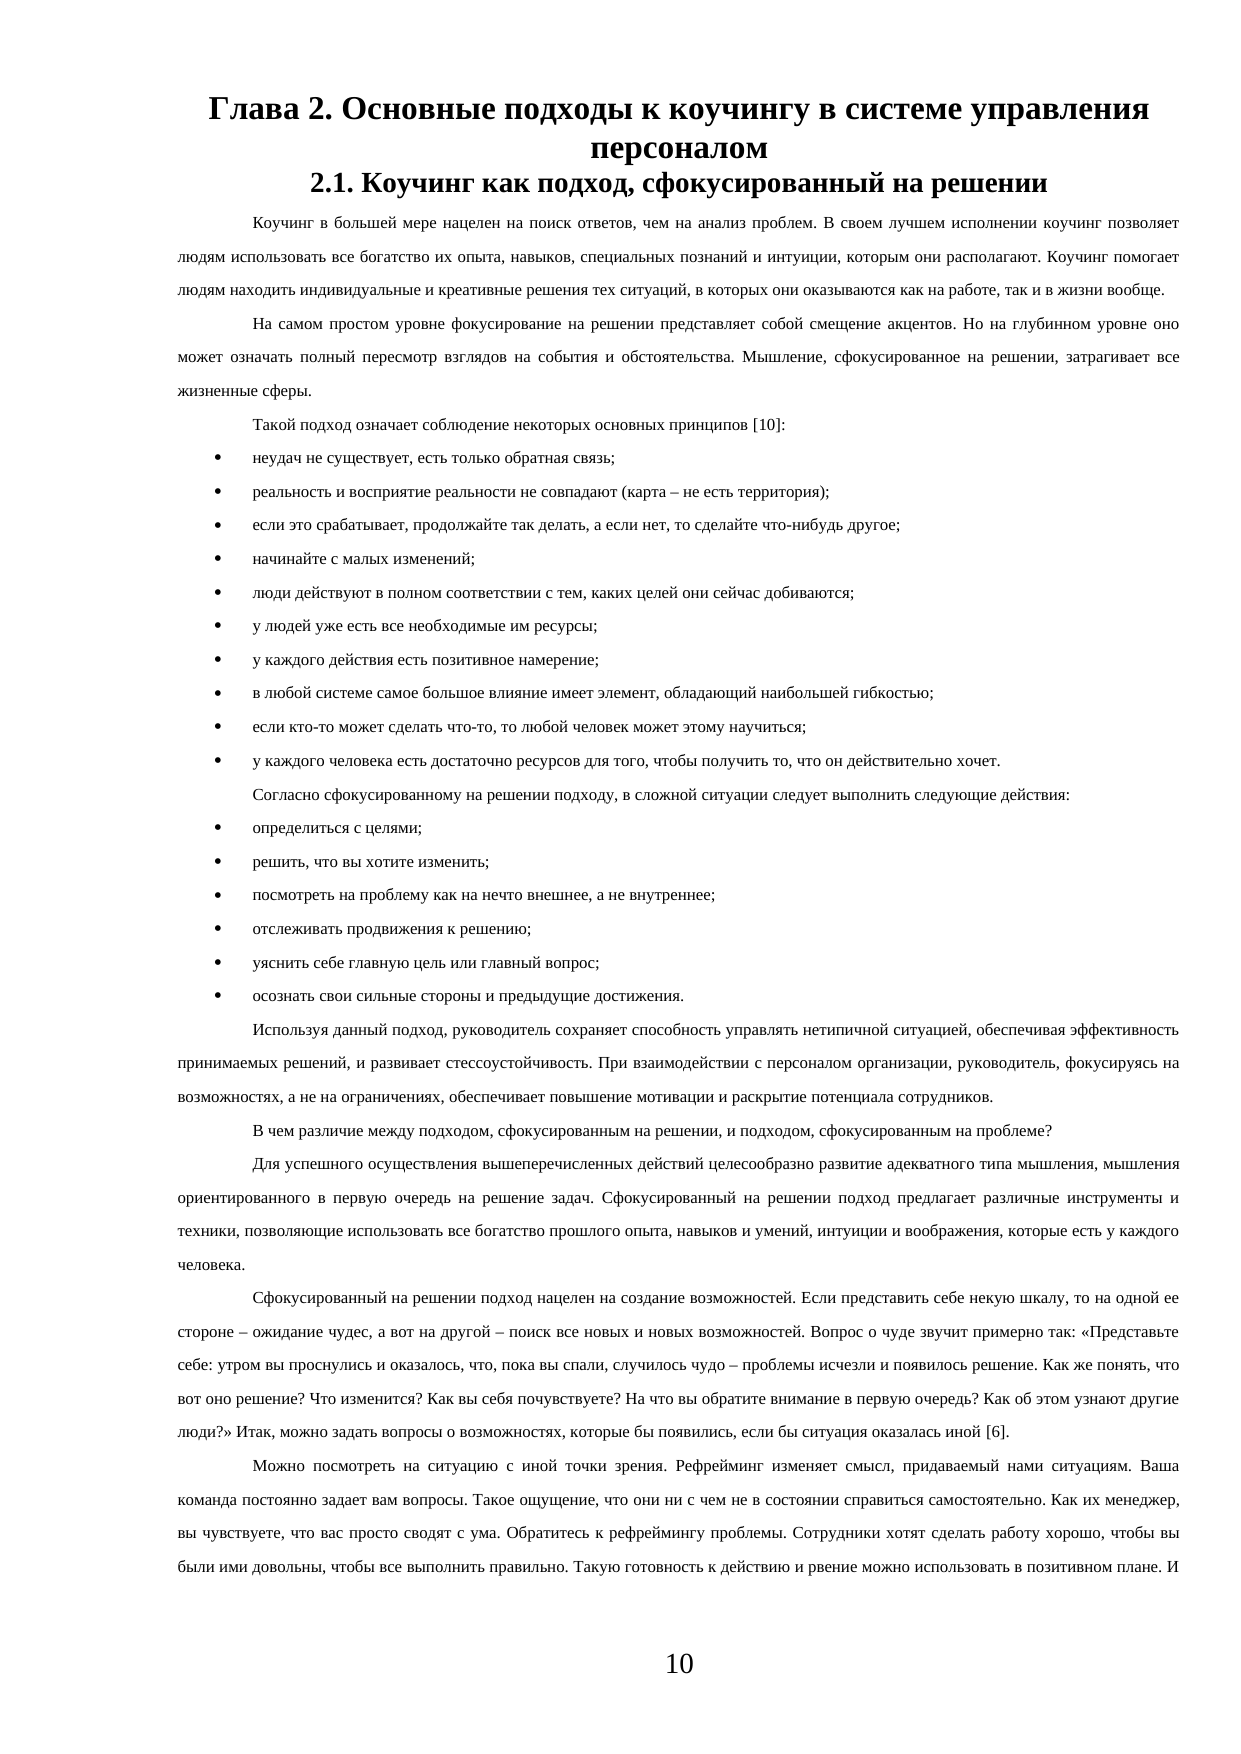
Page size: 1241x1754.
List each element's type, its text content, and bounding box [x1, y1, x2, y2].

list посмотреть на проблему как на нечто внешнее, а не внутреннее; [215, 871, 1181, 904]
list у людей уже есть все необходимые им ресурсы; [215, 602, 1181, 636]
text Используя данный подход, руководитель сохраняет способность управлять нетипичной ситуацией, обеспечивая эффективность принимаемых решений, и развивает стессоустойчивость. При взаимодействии с персоналом организации, руководитель, фокусируясь на возможностях, а не на ограничениях, обеспечивает повышение мотивации и раскрытие потенциала сотрудников. [177, 1006, 1181, 1106]
list осознать свои сильные стороны и предыдущие достижения. [215, 972, 1181, 1006]
list люди действуют в полном соответствии с тем, каких целей они сейчас добиваются; [215, 568, 1181, 602]
text На самом простом уровне фокусирование на решении представляет собой смещение акцентов. Но на глубинном уровне оно может означать полный пересмотр взглядов на события и обстоятельства. Мышление, сфокусированное на решении, затрагивает все жизненные сферы. [177, 299, 1181, 400]
list если это срабатывает, продолжайте так делать, а если нет, то сделайте что-нибудь другое; [215, 501, 1181, 534]
text Согласно сфокусированному на решении подходу, в сложной ситуации следует выполнить следующие действия: [177, 770, 1181, 804]
subtitle Глава 2. Основные подходы к коучингу в системе управления персоналом [177, 89, 1181, 165]
list уяснить себе главную цель или главный вопрос; [215, 938, 1181, 972]
list если кто-то может сделать что-то, то любой человек может этому научиться; [215, 703, 1181, 736]
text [177, 1442, 1181, 1576]
list в любой системе самое большое влияние имеет элемент, обладающий наибольшей гибкостью; [215, 669, 1181, 703]
list у каждого человека есть достаточно ресурсов для того, чтобы получить то, что он действительно хочет. [215, 736, 1181, 770]
text Такой подход означает соблюдение некоторых основных принципов [10]: [177, 400, 1181, 434]
subtitle 2.1. Коучинг как подход, сфокусированный на решении [177, 165, 1181, 199]
list реальность и восприятие реальности не совпадают (карта – не есть территория); [215, 467, 1181, 501]
list определиться с целями; [215, 804, 1181, 837]
text Для успешного осуществления вышеперечисленных действий целесообразно развитие адекватного типа мышления, мышления ориентированного в первую очередь на решение задач. Сфокусированный на решении подход предлагает различные инструменты и техники, позволяющие использовать все богатство прошлого опыта, навыков и умений, интуиции и воображения, которые есть у каждого человека. [177, 1140, 1181, 1274]
list неудач не существует, есть только обратная связь; [215, 434, 1181, 467]
text Сфокусированный на решении подход нацелен на создание возможностей. Если представить себе некую шкалу, то на одной ее стороне – ожидание чудес, а вот на другой – поиск все новых и новых возможностей. Вопрос о чуде звучит примерно так: «Представьте себе: утром вы проснулись и оказалось, что, пока вы спали, случилось чудо – проблемы исчезли и появилось решение. Как же понять, что вот оно решение? Что изменится? Как вы себя почувствуете? На что вы обратите внимание в первую очередь? Как об этом узнают другие люди?» Итак, можно задать вопросы о возможностях, которые бы появились, если бы ситуация оказалась иной [6]. [177, 1274, 1181, 1442]
list начинайте с малых изменений; [215, 534, 1181, 568]
list отслеживать продвижения к решению; [215, 904, 1181, 938]
text В чем различие между подходом, сфокусированным на решении, и подходом, сфокусированным на проблеме? [177, 1106, 1181, 1140]
text Коучинг в большей мере нацелен на поиск ответов, чем на анализ проблем. В своем лучшем исполнении коучинг позволяет людям использовать все богатство их опыта, навыков, специальных познаний и интуиции, которым они располагают. Коучинг помогает людям находить индивидуальные и креативные решения тех ситуаций, в которых они оказываются как на работе, так и в жизни вообще. [177, 199, 1181, 299]
list решить, что вы хотите изменить; [215, 837, 1181, 871]
list у каждого действия есть позитивное намерение; [215, 636, 1181, 669]
